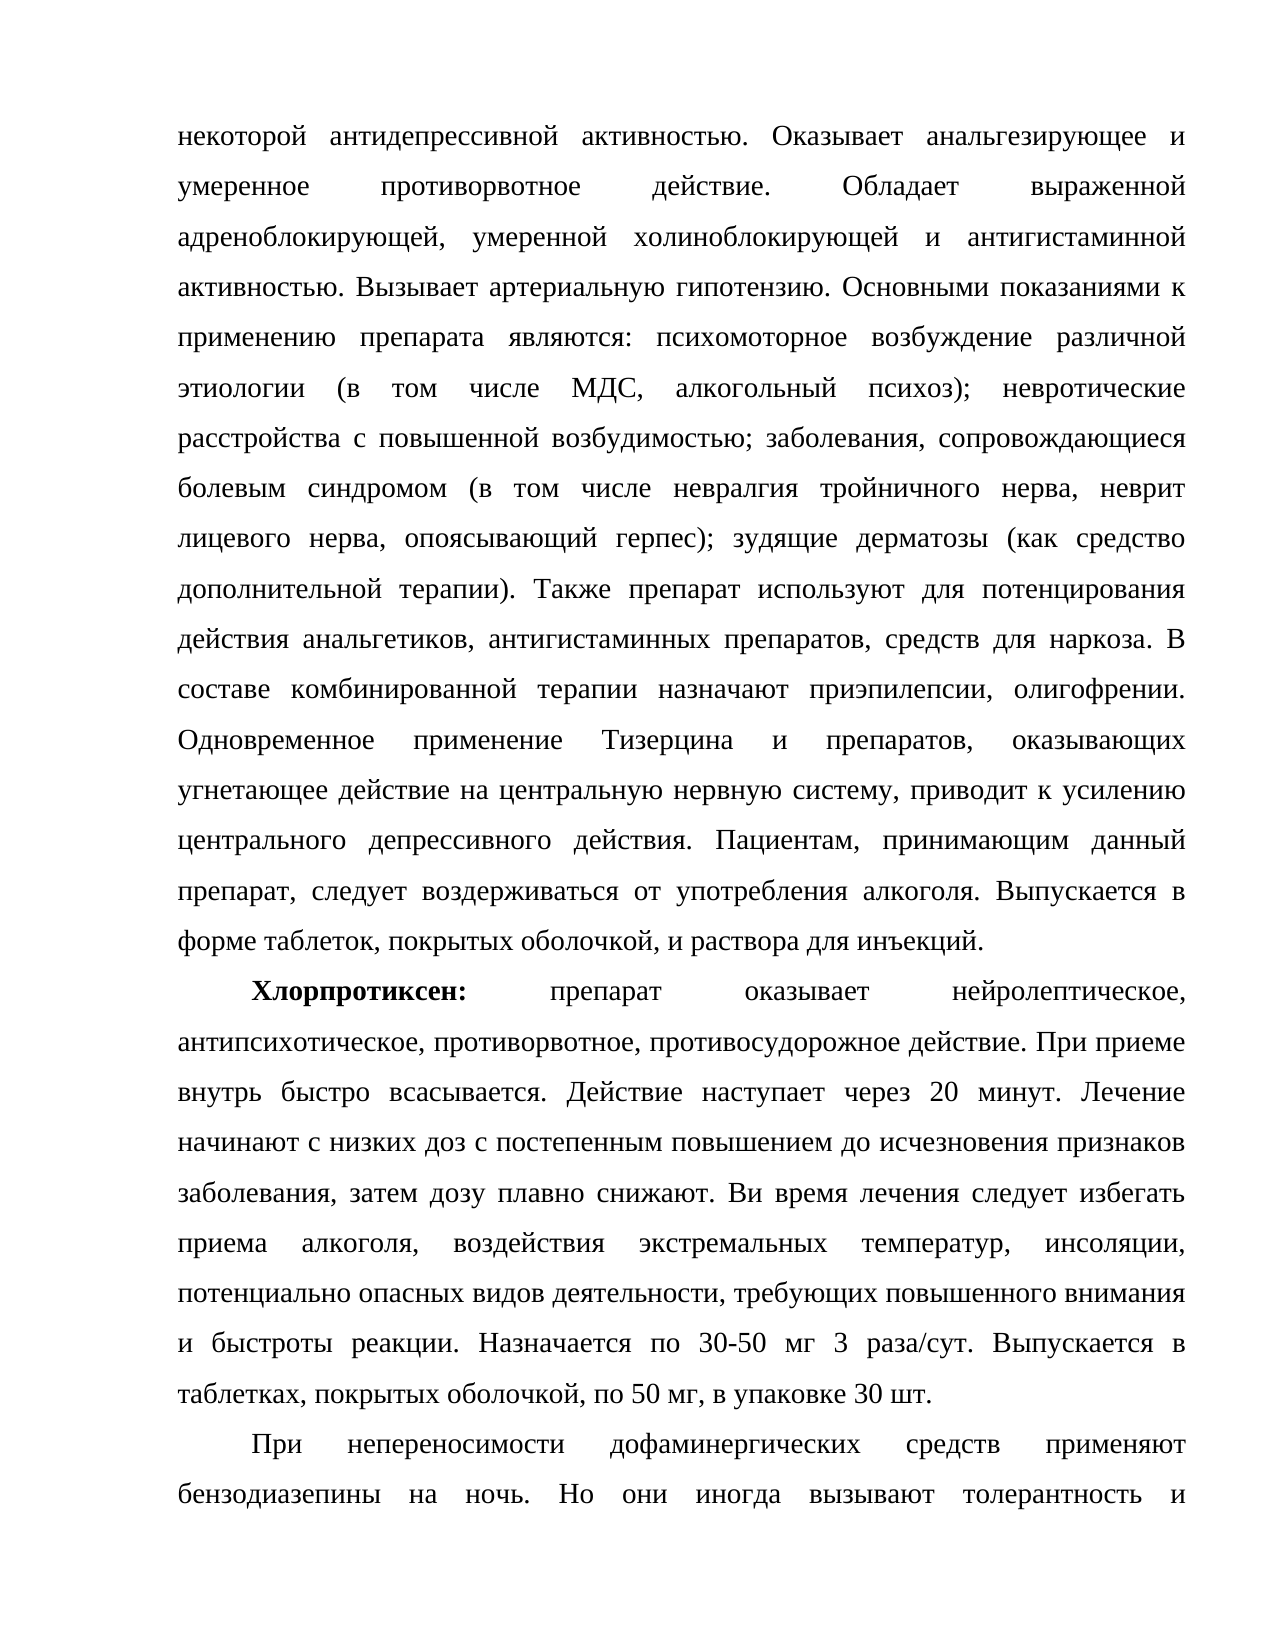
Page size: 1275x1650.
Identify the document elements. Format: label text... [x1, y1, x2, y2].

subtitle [177, 118, 1186, 957]
subtitle Хлорпротиксен: препарат оказывает нейролептическое, антипсихотическое, противорвотное, противосудорожное действие. При приеме внутрь быстро всасывается. Действие наступает через 20 минут. Лечение начинают с низких доз с постепенным повышением до исчезновения признаков заболевания, затем дозу плавно снижают. Ви время лечения следует избегать приема алкоголя, воздействия экстремальных температур, инсоляции, потенциально опасных видов деятельности, требующих повышенного внимания и быстроты реакции. Назначается по 30-50 мг 3 раза/сут. Выпускается в таблетках, покрытых оболочкой, по 50 мг, в упаковке 30 шт. [177, 973, 1186, 1409]
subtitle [177, 1426, 1186, 1510]
